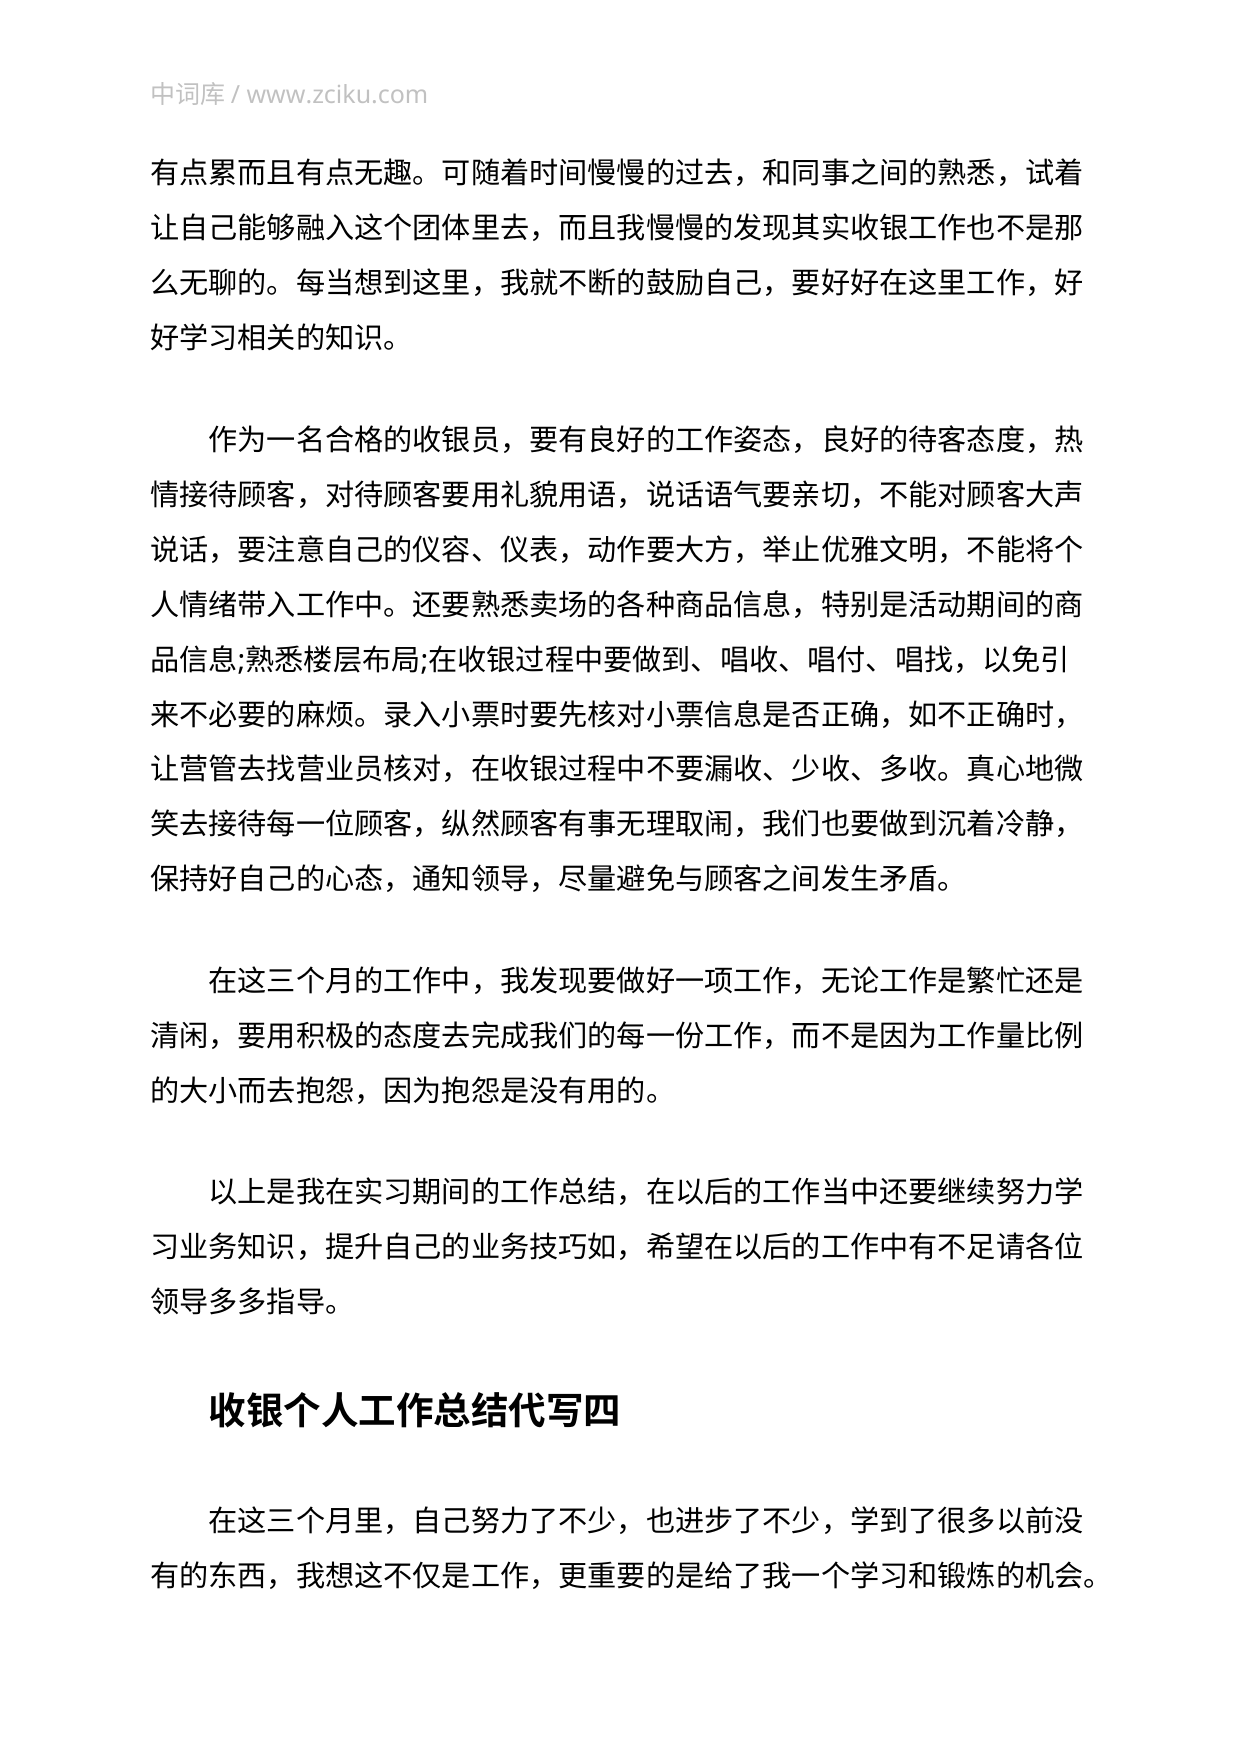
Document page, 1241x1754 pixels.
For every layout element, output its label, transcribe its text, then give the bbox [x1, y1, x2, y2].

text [150, 150, 1090, 357]
text 以上是我在实习期间的工作总结，在以后的工作当中还要继续努力学习业务知识，提升自己的业务技巧如，希望在以后的工作中有不足请各位领导多多指导。 [150, 1169, 1090, 1321]
text 收银个人工作总结代写四 [150, 1381, 1090, 1435]
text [150, 1498, 1090, 1595]
text 作为一名合格的收银员，要有良好的工作姿态，良好的待客态度，热情接待顾客，对待顾客要用礼貌用语，说话语气要亲切，不能对顾客大声说话，要注意自己的仪容、仪表，动作要大方，举止优雅文明，不能将个人情绪带入工作中。还要熟悉卖场的各种商品信息，特别是活动期间的商品信息;熟悉楼层布局;在收银过程中要做到、唱收、唱付、唱找，以免引来不必要的麻烦。录入小票时要先核对小票信息是否正确，如不正确时，让营管去找营业员核对，在收银过程中不要漏收、少收、多收。真心地微笑去接待每一位顾客，纵然顾客有事无理取闹，我们也要做到沉着冷静，保持好自己的心态，通知领导，尽量避免与顾客之间发生矛盾。 [150, 416, 1090, 898]
text 在这三个月的工作中，我发现要做好一项工作，无论工作是繁忙还是清闲，要用积极的态度去完成我们的每一份工作，而不是因为工作量比例的大小而去抱怨，因为抱怨是没有用的。 [150, 957, 1090, 1109]
